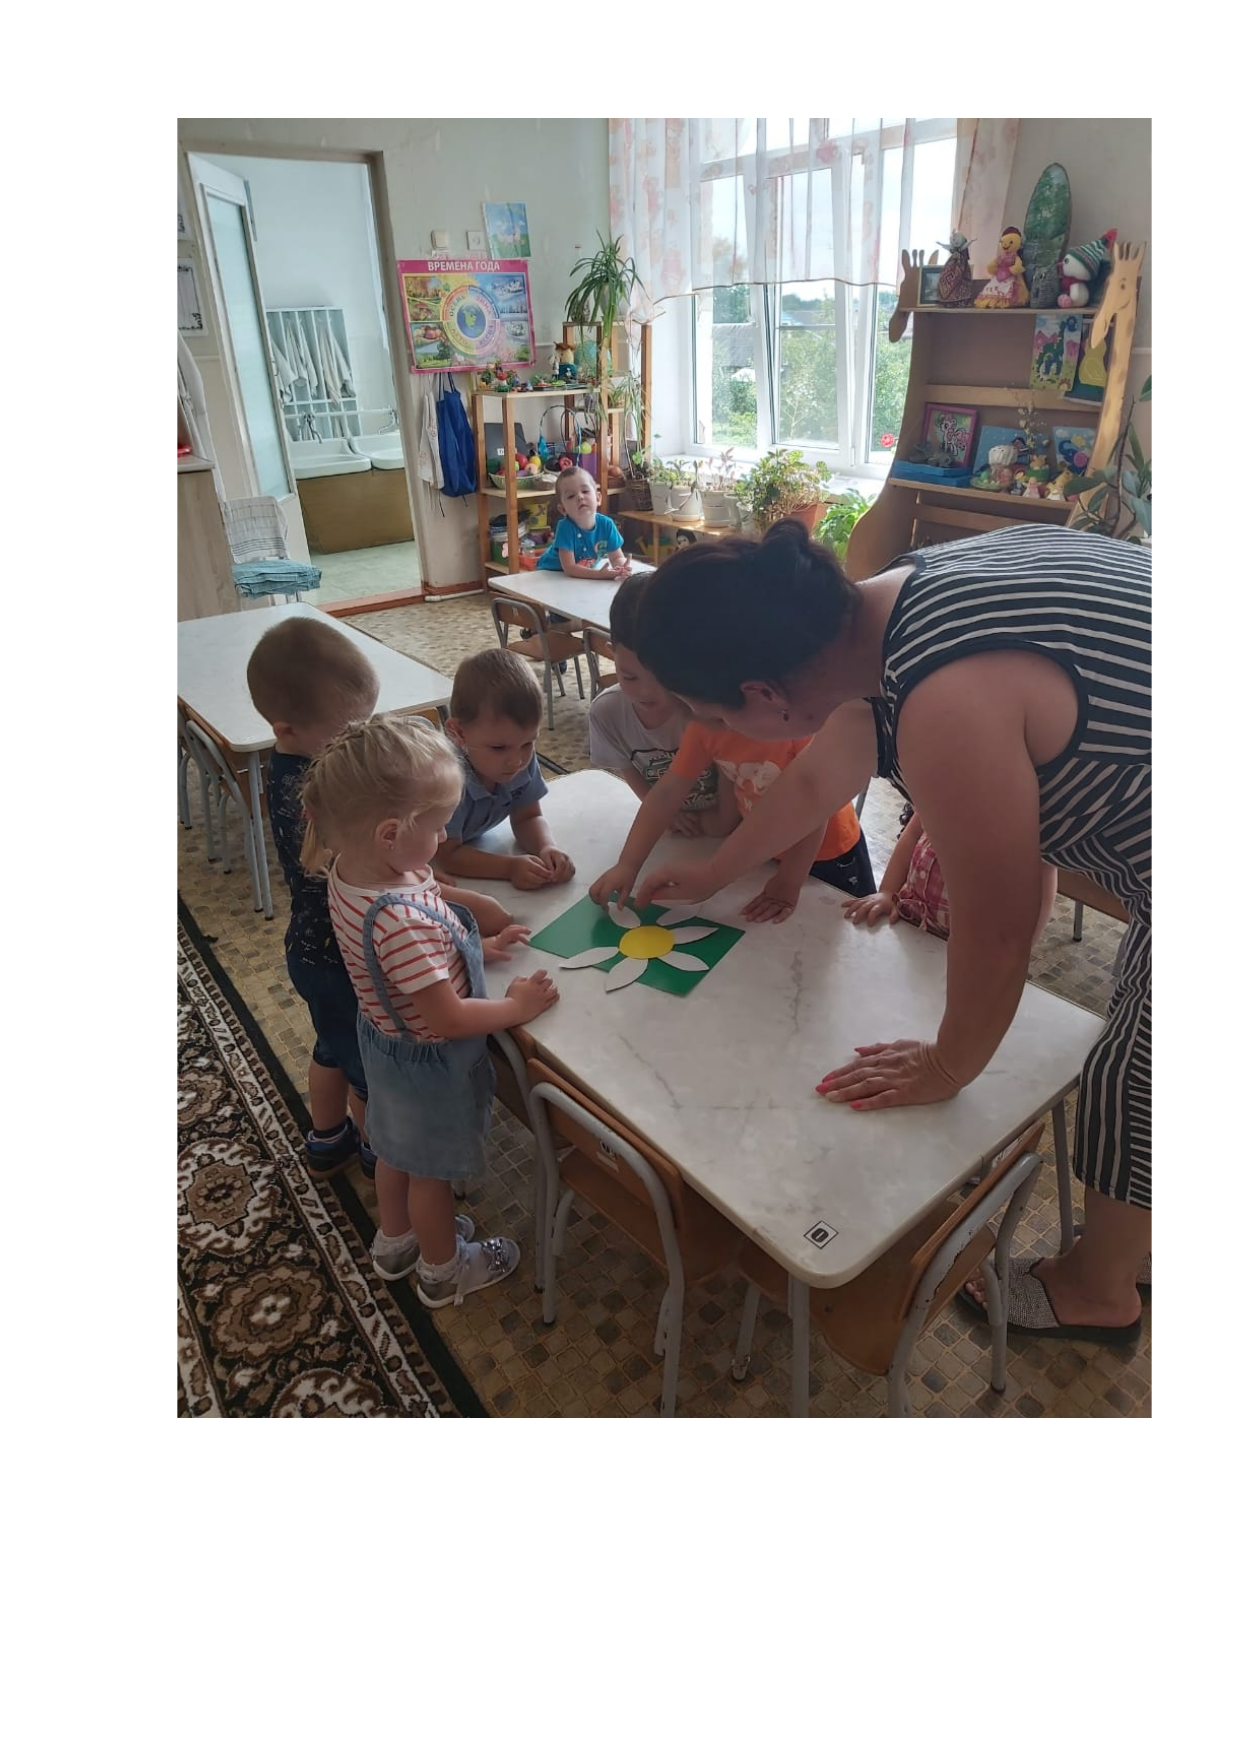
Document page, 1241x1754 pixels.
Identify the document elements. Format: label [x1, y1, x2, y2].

picture [177, 118, 1152, 1418]
